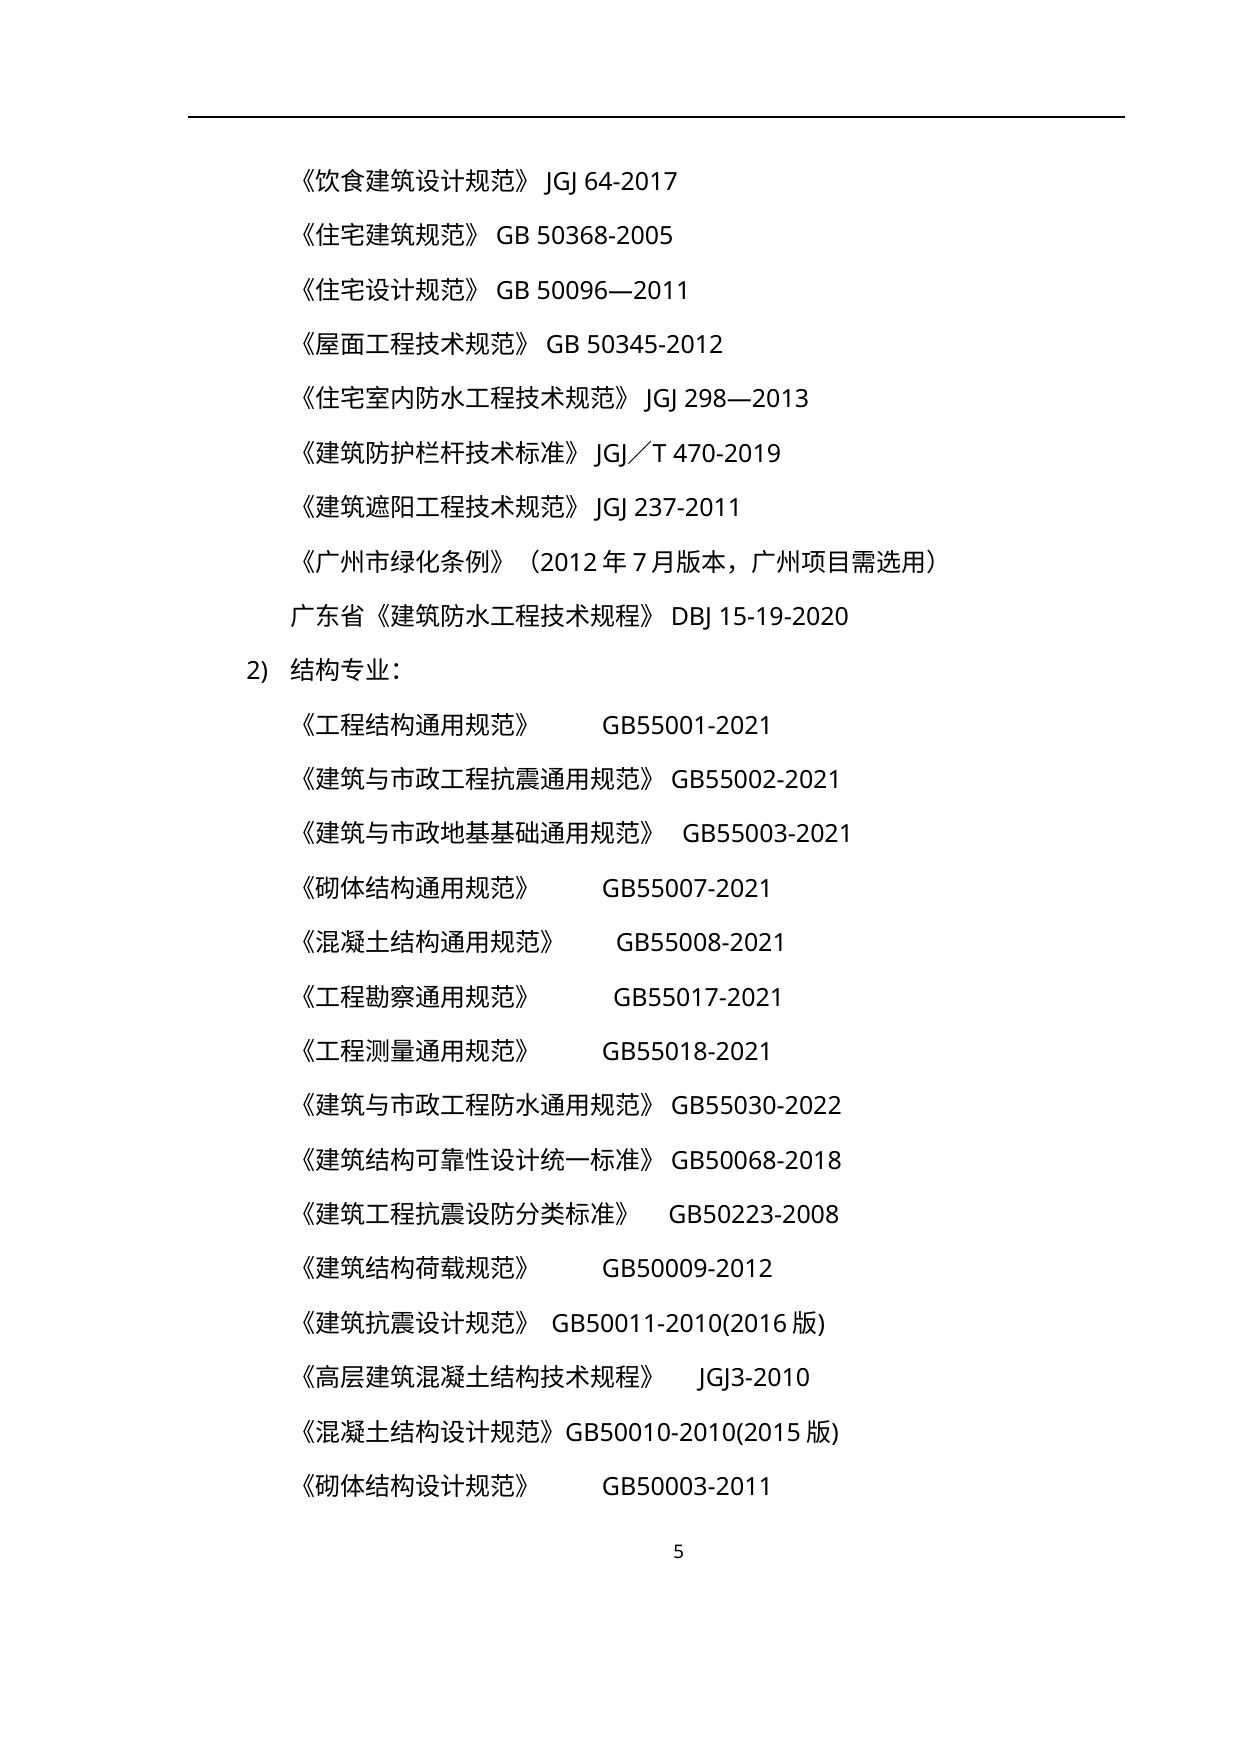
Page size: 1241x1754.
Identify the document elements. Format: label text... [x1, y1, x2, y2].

list 《建筑遮阳工程技术规范》 JGJ 237-2011 [290, 488, 1125, 524]
list 《建筑与市政工程防水通用规范》 GB55030-2022 [290, 1086, 1125, 1122]
list 广东省《建筑防水工程技术规程》 DBJ 15-19-2020 [290, 596, 1125, 633]
list 《混凝土结构通用规范》 GB55008-2021 [290, 923, 1125, 959]
list 《工程结构通用规范》 GB55001-2021 [290, 705, 1125, 741]
list 《建筑工程抗震设防分类标准》 GB50223-2008 [290, 1194, 1125, 1231]
list 《工程测量通用规范》 GB55018-2021 [290, 1031, 1125, 1068]
list 《建筑结构可靠性设计统一标准》 GB50068-2018 [290, 1140, 1125, 1176]
list 《工程勘察通用规范》 GB55017-2021 [290, 977, 1125, 1013]
list 《混凝土结构设计规范》GB50010-2010(2015版) [290, 1412, 1125, 1448]
list 《砌体结构设计规范》 GB50003-2011 [290, 1466, 1125, 1503]
list 《建筑抗震设计规范》 GB50011-2010(2016版) [290, 1303, 1125, 1339]
list 《住宅建筑规范》 GB 50368-2005 [290, 216, 1125, 252]
list 《建筑与市政地基基础通用规范》 GB55003-2021 [290, 814, 1125, 850]
list 《住宅设计规范》 GB 50096—2011 [290, 270, 1125, 306]
list 《饮食建筑设计规范》 JGJ 64-2017 [290, 161, 1125, 198]
list 《建筑与市政工程抗震通用规范》 GB55002-2021 [290, 759, 1125, 796]
list 《砌体结构通用规范》 GB55007-2021 [290, 868, 1125, 904]
list 《高层建筑混凝土结构技术规程》 JGJ3-2010 [290, 1358, 1125, 1394]
list 结构专业： [246, 651, 1125, 687]
list 《建筑防护栏杆技术标准》 JGJ／T 470-2019 [290, 433, 1125, 469]
list 《屋面工程技术规范》 GB 50345-2012 [290, 324, 1125, 361]
list 《住宅室内防水工程技术规范》 JGJ 298—2013 [290, 379, 1125, 415]
list 《建筑结构荷载规范》 GB50009-2012 [290, 1249, 1125, 1285]
list 《广州市绿化条例》（2012年7月版本，广州项目需选用） [290, 542, 1125, 578]
